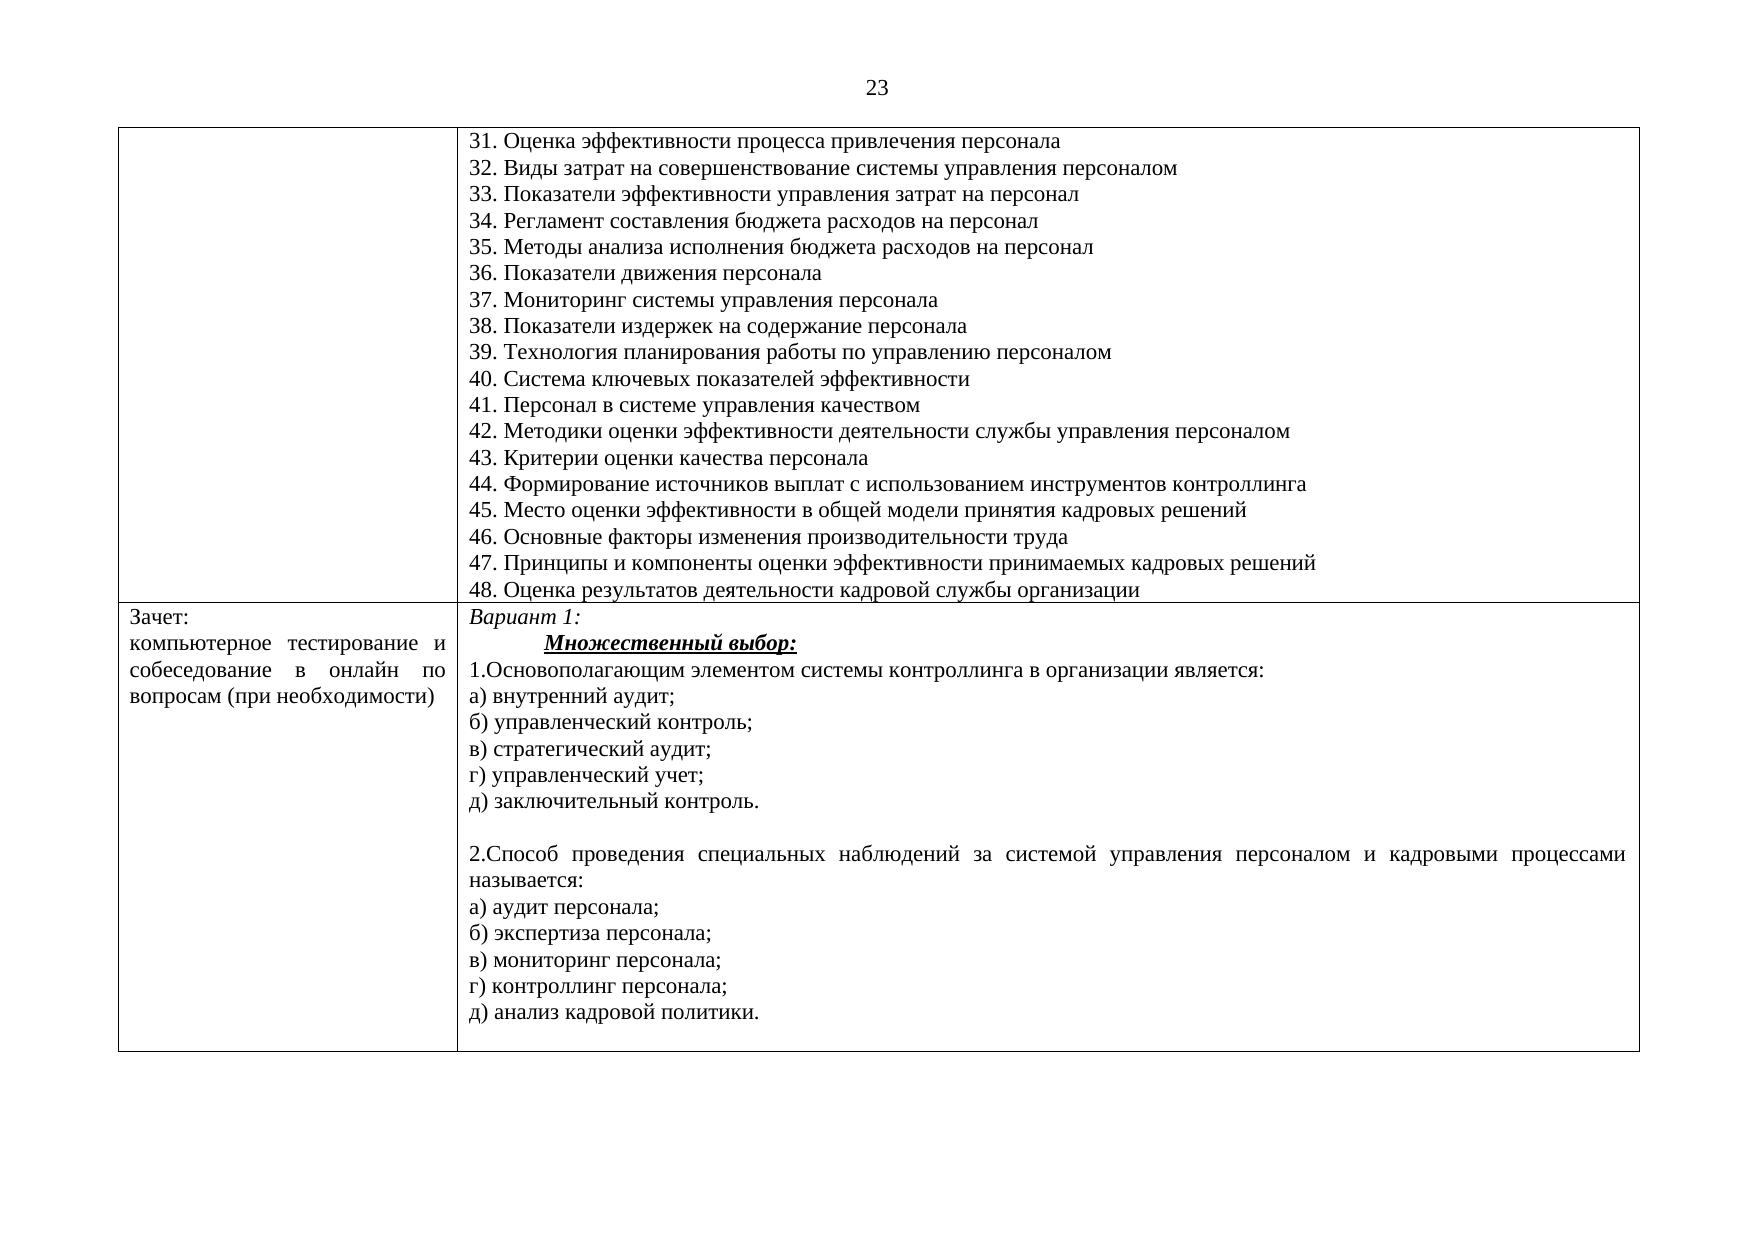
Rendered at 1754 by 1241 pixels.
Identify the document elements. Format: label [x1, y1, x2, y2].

table_cell [458, 128, 1639, 602]
table_cell [119, 603, 457, 1051]
table_cell [119, 128, 457, 602]
table_cell [458, 603, 1639, 1051]
